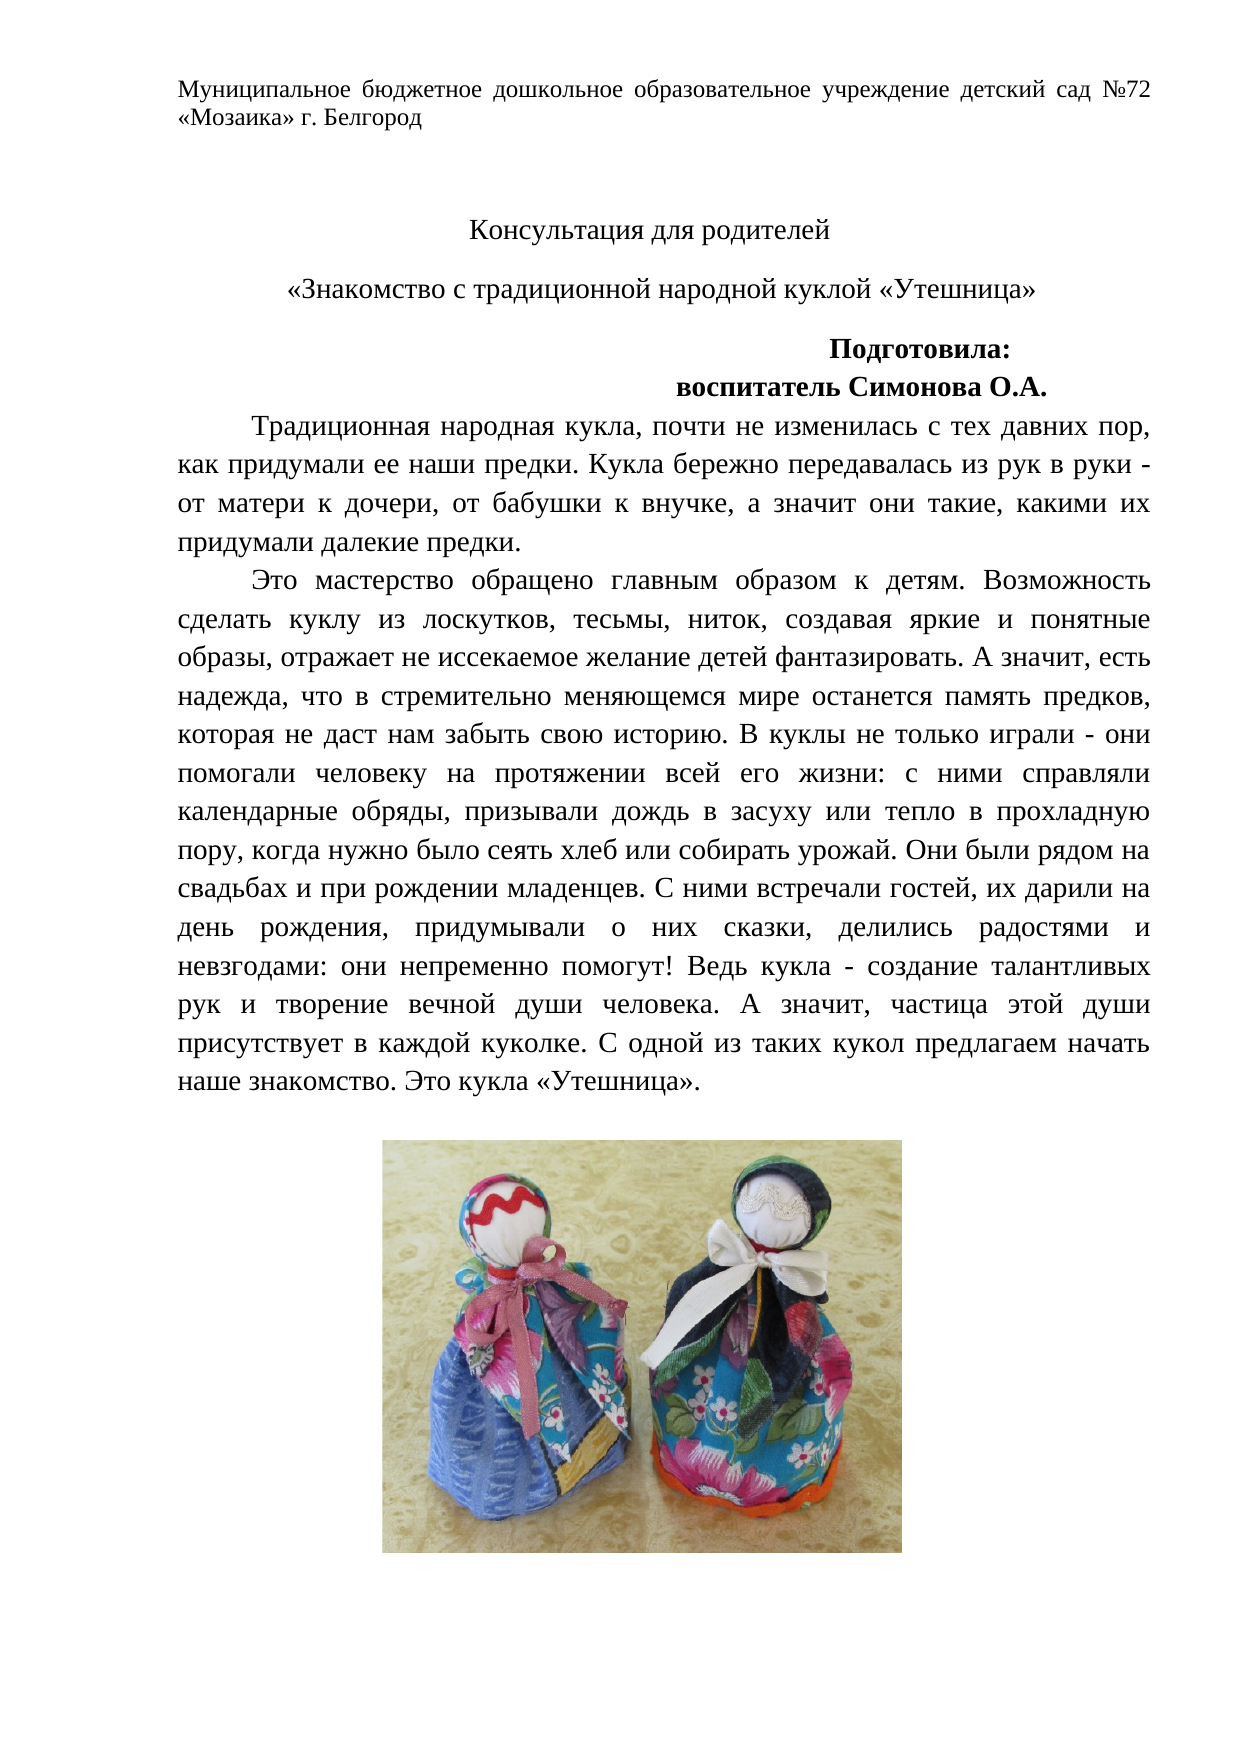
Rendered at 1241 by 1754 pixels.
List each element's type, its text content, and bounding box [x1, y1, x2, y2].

text воспитатель Симонова О.А. [177, 369, 1152, 403]
text Традиционная народная кукла, почти не изменилась с тех давних пор, как придумали ее наши предки. Кукла бережно передавалась из рук в руки - от матери к дочери, от бабушки к внучке, а значит они такие, какими их придумали далекие предки. [177, 408, 1152, 557]
picture [382, 1140, 902, 1553]
text Консультация для родителей [177, 212, 1152, 246]
text «Знакомство с традиционной народной куклой «Утешница» [177, 272, 1152, 305]
text Подготовила: [177, 331, 1152, 364]
text Это мастерство обращено главным образом к детям. Возможность сделать куклу из лоскутков, тесьмы, ниток, создавая яркие и понятные образы, отражает не иссекаемое желание детей фантазировать. А значит, есть надежда, что в стремительно меняющемся мире останется память предков, которая не даст нам забыть свою историю. В куклы не только играли - они помогали человеку на протяжении всей его жизни: с ними справляли календарные обряды, призывали дождь в засуху или тепло в прохладную пору, когда нужно было сеять хлеб или собирать урожай. Они были рядом на свадьбах и при рождении младенцев. С ними встречали гостей, их дарили на день рождения, придумывали о них сказки, делились радостями и невзгодами: они непременно помогут! Ведь кукла - создание талантливых рук и творение вечной души человека. А значит, частица этой души присутствует в каждой куколке. С одной из таких кукол предлагаем начать наше знакомство. Это кукла «Утешница». [177, 562, 1152, 1097]
